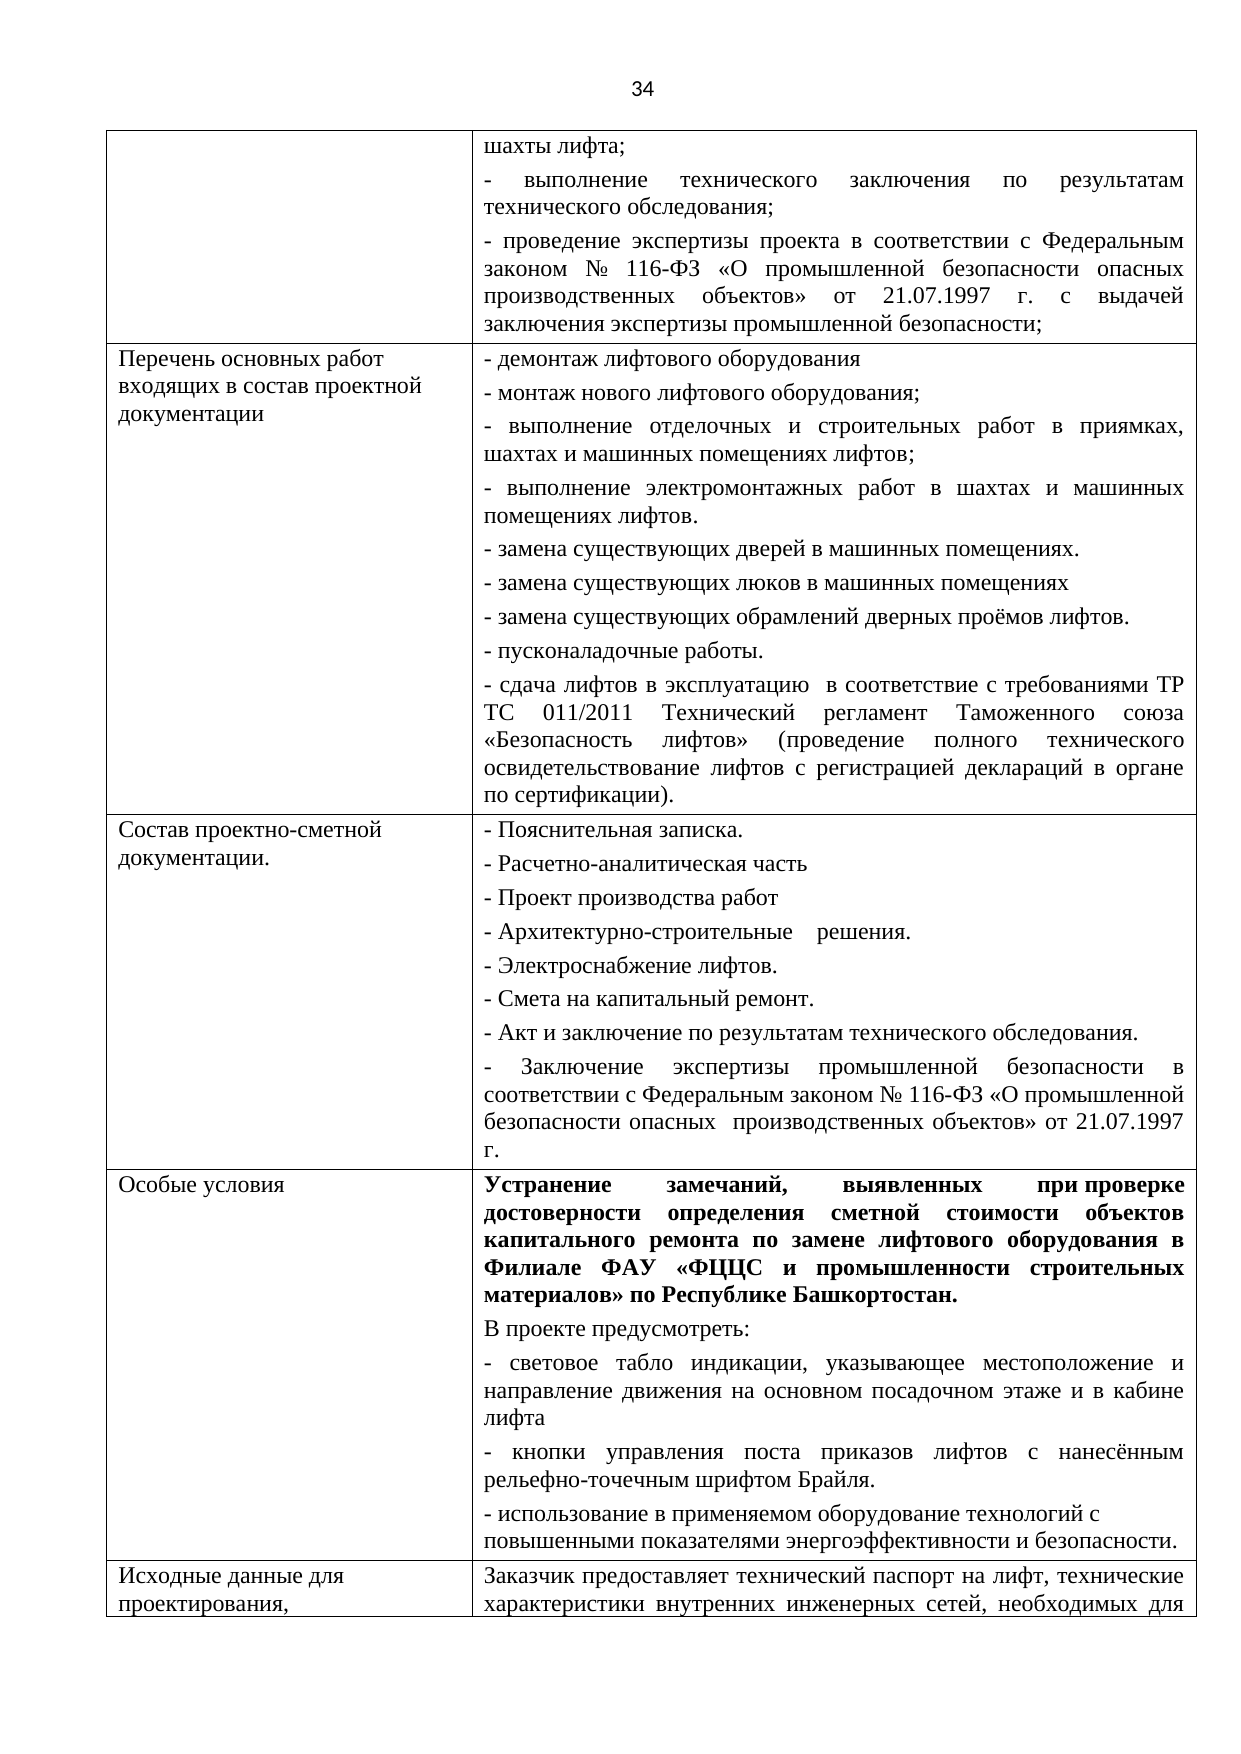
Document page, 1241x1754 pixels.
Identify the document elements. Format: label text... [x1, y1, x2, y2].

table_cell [473, 131, 1196, 343]
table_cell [107, 131, 472, 343]
table_cell - демонтаж лифтового оборудования - монтаж нового лифтового оборудования; - выполнение отделочных и строительных работ в приямках, шахтах и машинных помещениях лифтов; - выполнение электромонтажных работ в шахтах и машинных помещениях лифтов. - замена существующих дверей в машинных помещениях. - замена существующих люков в машинных помещениях - замена существующих обрамлений дверных проёмов лифтов. - пусконаладочные работы. - сдача лифтов в эксплуатацию в соответствие с требованиями ТР ТС 011/2011 Технический регламент Таможенного союза «Безопасность лифтов» (проведение полного технического освидетельствование лифтов с регистрацией деклараций в органе по сертификации). [473, 344, 1196, 814]
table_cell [107, 1561, 472, 1616]
table_cell Особые условия [107, 1170, 472, 1560]
table_cell Перечень основных работ входящих в состав проектной документации [107, 344, 472, 814]
table_cell Устранение замечаний, выявленных при проверке достоверности определения сметной стоимости объектов капитального ремонта по замене лифтового оборудования в Филиале ФАУ «ФЦЦС и промышленности строительных материалов» по Республике Башкортостан. В проекте предусмотреть: - световое табло индикации, указывающее местоположение и направление движения на основном посадочном этаже и в кабине лифта - кнопки управления поста приказов лифтов с нанесённым рельефно-точечным шрифтом Брайля. - использование в применяемом оборудование технологий с повышенными показателями энергоэффективности и безопасности. [473, 1170, 1196, 1560]
table_cell - Пояснительная записка. - Расчетно-аналитическая часть - Проект производства работ - Архитектурно-строительные решения. - Электроснабжение лифтов. - Смета на капитальный ремонт. - Акт и заключение по результатам технического обследования. - Заключение экспертизы промышленной безопасности в соответствии с Федеральным законом № 116-ФЗ «О промышленной безопасности опасных производственных объектов» от 21.07.1997 г. [473, 815, 1196, 1169]
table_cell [473, 1561, 1196, 1616]
table_cell Состав проектно-сметной документации. [107, 815, 472, 1169]
